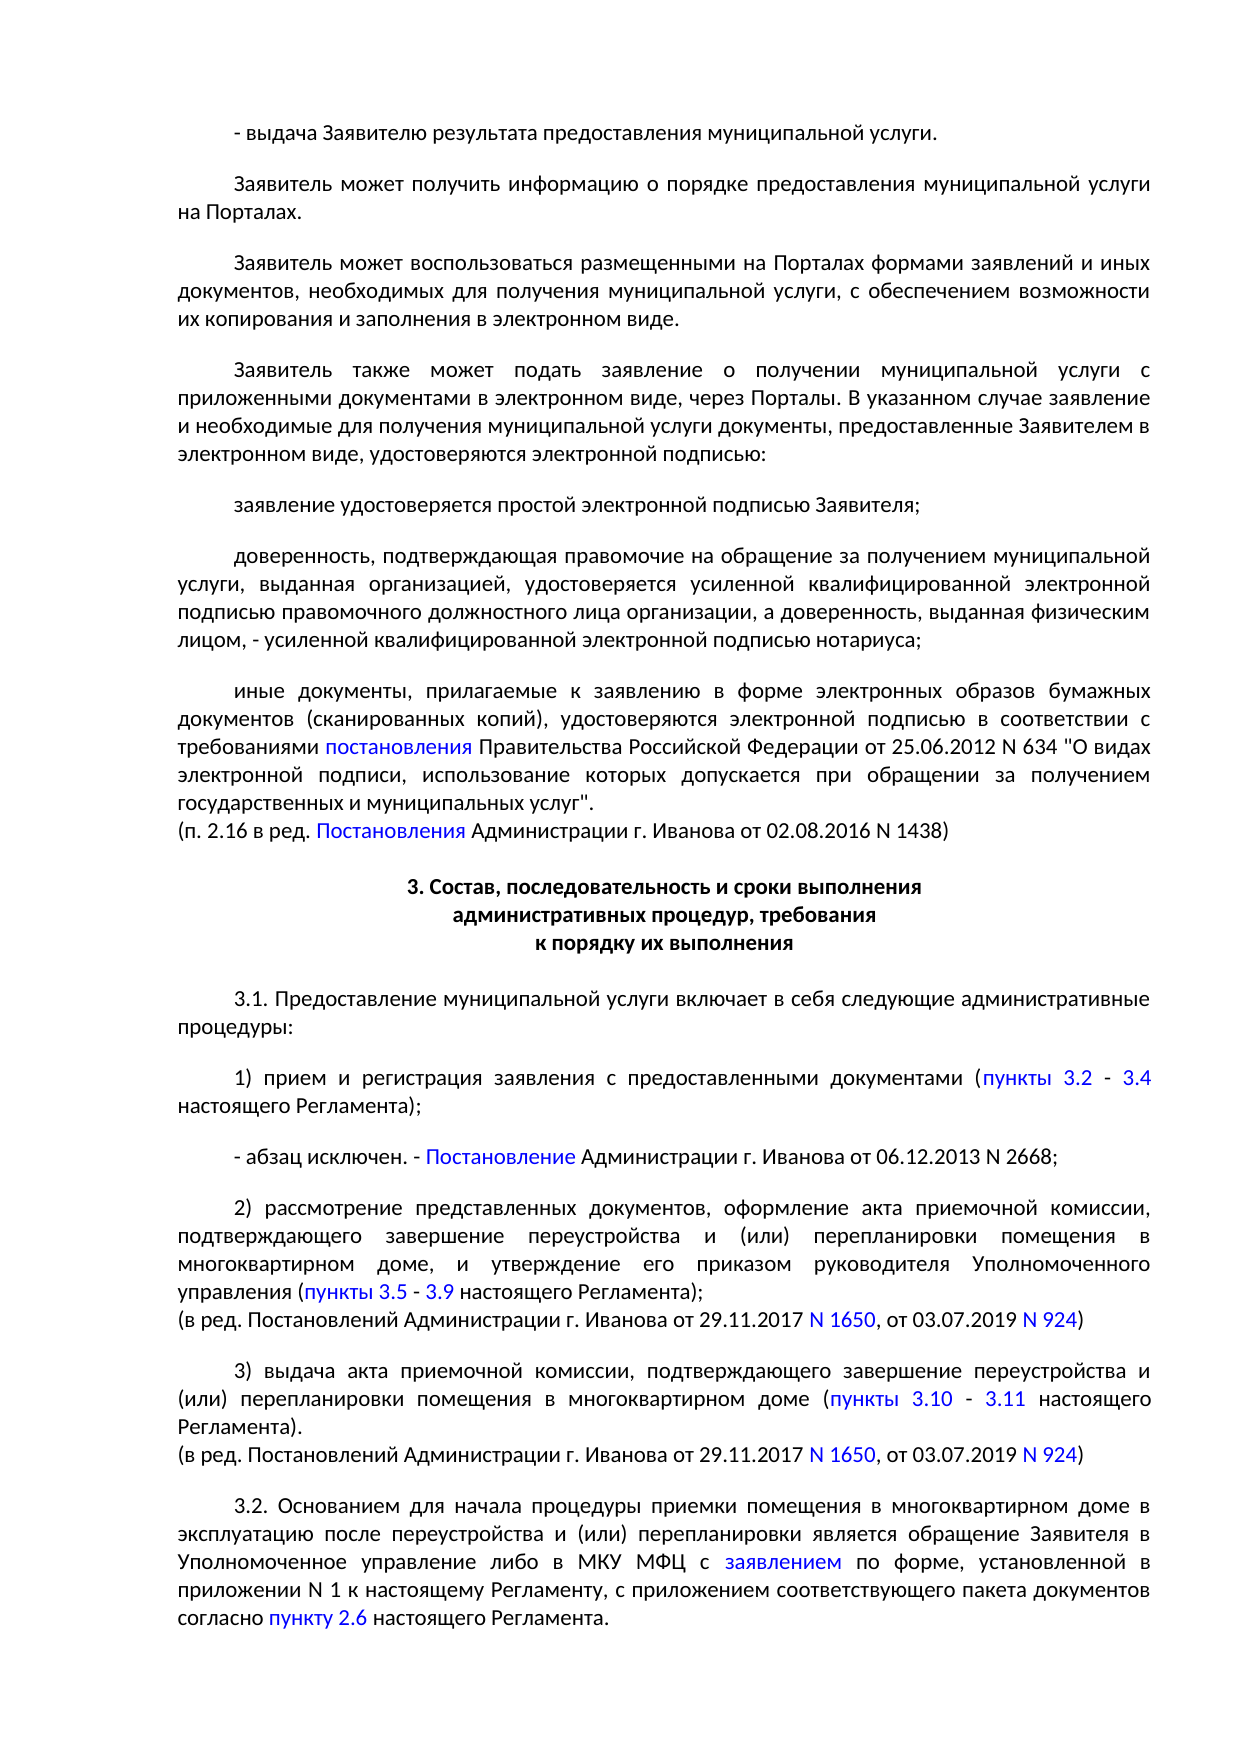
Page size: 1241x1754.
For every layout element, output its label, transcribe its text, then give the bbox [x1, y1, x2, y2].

text (п. 2.16 в ред. Постановления Администрации г. Иванова от 02.08.2016 N 1438) [177, 816, 1152, 844]
text иные документы, прилагаемые к заявлению в форме электронных образов бумажных документов (сканированных копий), удостоверяются электронной подписью в соответствии с требованиями постановления Правительства Российской Федерации от 25.06.2012 N 634 "О видах электронной подписи, использование которых допускается при обращении за получением государственных и муниципальных услуг". [177, 676, 1152, 816]
text (в ред. Постановлений Администрации г. Иванова от 29.11.2017 N 1650, от 03.07.2019 N 924) [177, 1305, 1152, 1333]
text 3.2. Основанием для начала процедуры приемки помещения в многоквартирном доме в эксплуатацию после переустройства и (или) перепланировки является обращение Заявителя в Уполномоченное управление либо в МКУ МФЦ с заявлением по форме, установленной в приложении N 1 к настоящему Регламенту, с приложением соответствующего пакета документов согласно пункту 2.6 настоящего Регламента. [177, 1491, 1152, 1631]
text Заявитель также может подать заявление о получении муниципальной услуги с приложенными документами в электронном виде, через Порталы. В указанном случае заявление и необходимые для получения муниципальной услуги документы, предоставленные Заявителем в электронном виде, удостоверяются электронной подписью: [177, 355, 1152, 467]
text Заявитель может получить информацию о порядке предоставления муниципальной услуги на Порталах. [177, 169, 1152, 225]
text 2) рассмотрение представленных документов, оформление акта приемочной комиссии, подтверждающего завершение переустройства и (или) перепланировки помещения в многоквартирном доме, и утверждение его приказом руководителя Уполномоченного управления (пункты 3.5 - 3.9 настоящего Регламента); [177, 1193, 1152, 1305]
text 1) прием и регистрация заявления с предоставленными документами (пункты 3.2 - 3.4 настоящего Регламента); [177, 1063, 1152, 1119]
text 3) выдача акта приемочной комиссии, подтверждающего завершение переустройства и (или) перепланировки помещения в многоквартирном доме (пункты 3.10 - 3.11 настоящего Регламента). [177, 1356, 1152, 1440]
text (в ред. Постановлений Администрации г. Иванова от 29.11.2017 N 1650, от 03.07.2019 N 924) [177, 1440, 1152, 1468]
title к порядку их выполнения [177, 928, 1152, 956]
text Заявитель может воспользоваться размещенными на Порталах формами заявлений и иных документов, необходимых для получения муниципальной услуги, с обеспечением возможности их копирования и заполнения в электронном виде. [177, 248, 1152, 332]
text - выдача Заявителю результата предоставления муниципальной услуги. [177, 118, 1152, 146]
title 3. Состав, последовательность и сроки выполнения [177, 872, 1152, 900]
text доверенность, подтверждающая правомочие на обращение за получением муниципальной услуги, выданная организацией, удостоверяется усиленной квалифицированной электронной подписью правомочного должностного лица организации, а доверенность, выданная физическим лицом, - усиленной квалифицированной электронной подписью нотариуса; [177, 541, 1152, 653]
text - абзац исключен. - Постановление Администрации г. Иванова от 06.12.2013 N 2668; [177, 1142, 1152, 1170]
text 3.1. Предоставление муниципальной услуги включает в себя следующие административные процедуры: [177, 984, 1152, 1040]
title административных процедур, требования [177, 900, 1152, 928]
text заявление удостоверяется простой электронной подписью Заявителя; [177, 490, 1152, 518]
